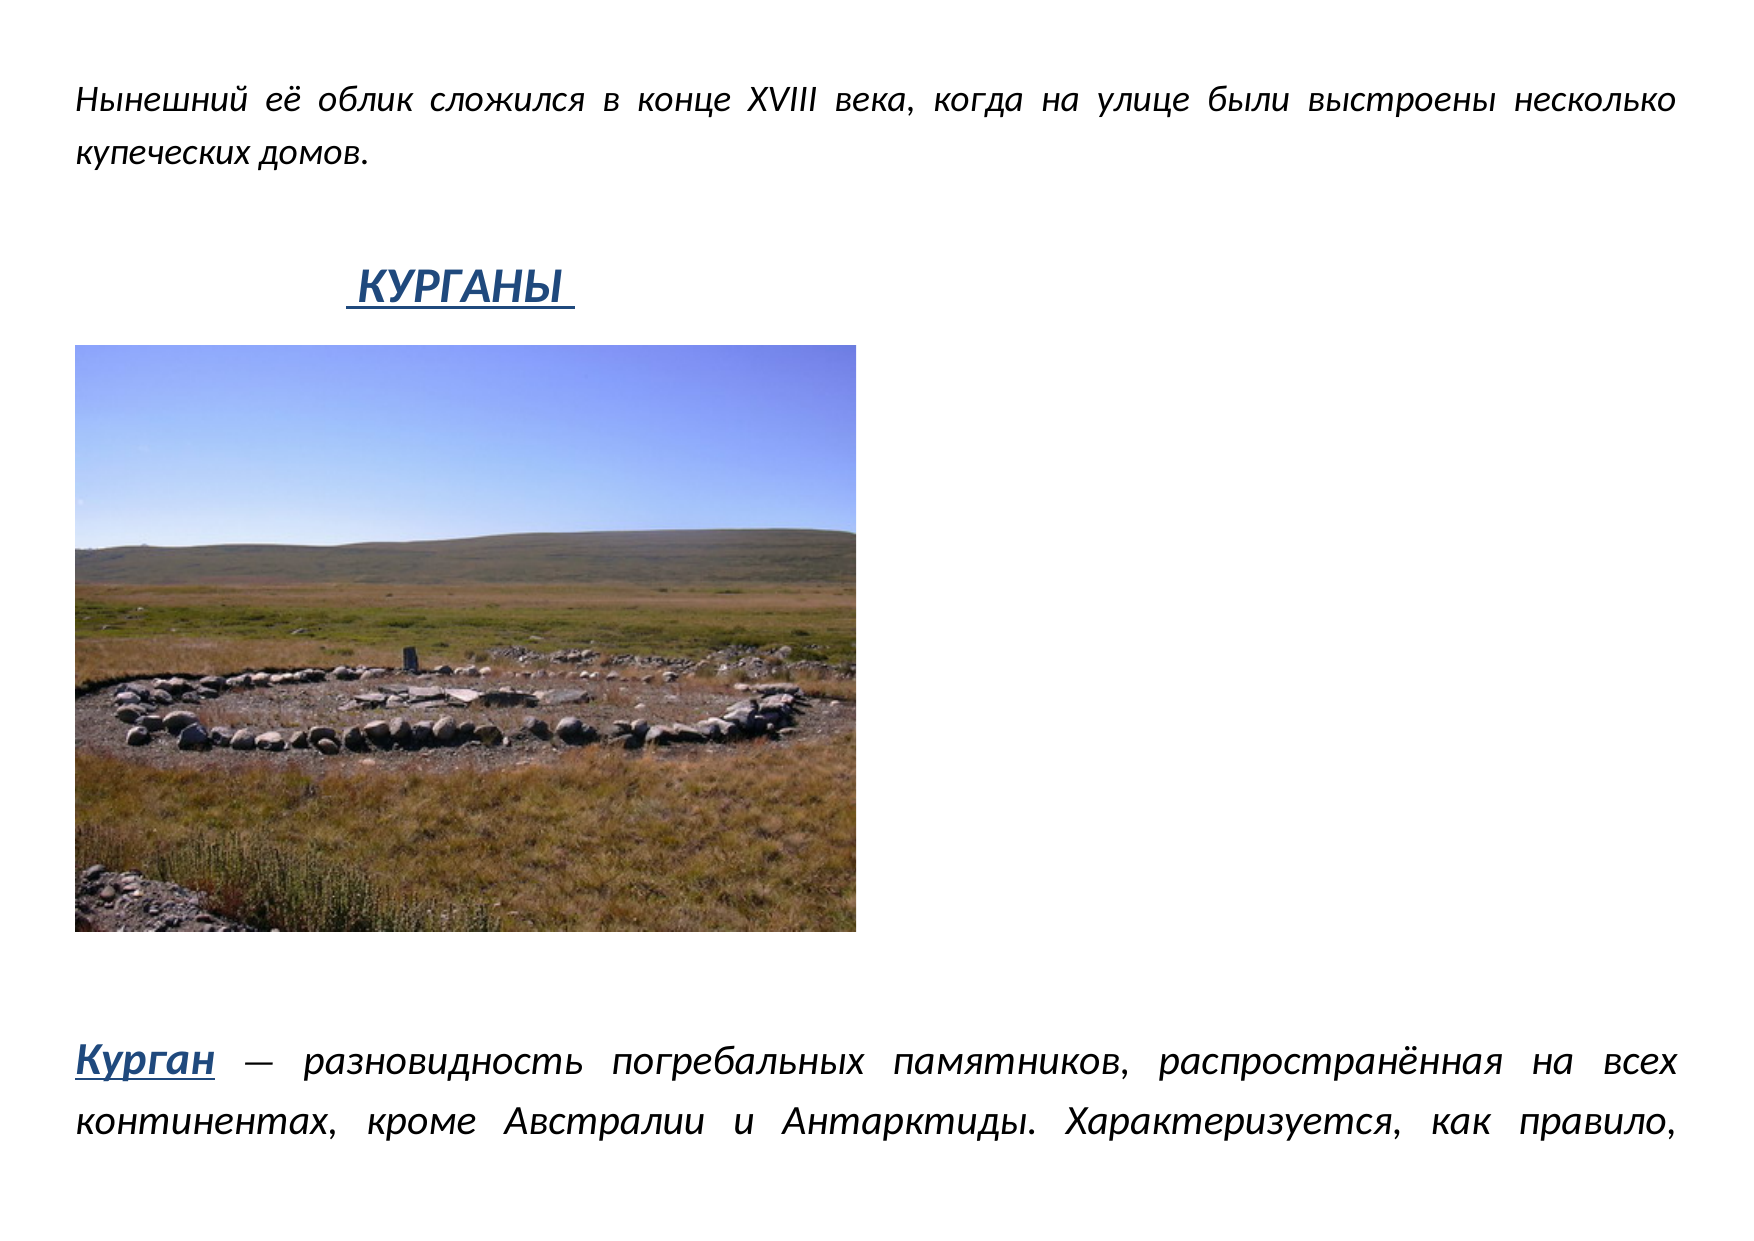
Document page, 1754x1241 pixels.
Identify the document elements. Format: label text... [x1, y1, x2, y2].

text КУРГАНЫ [75, 254, 1679, 315]
picture [75, 345, 857, 932]
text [75, 75, 1679, 173]
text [75, 1030, 1679, 1144]
